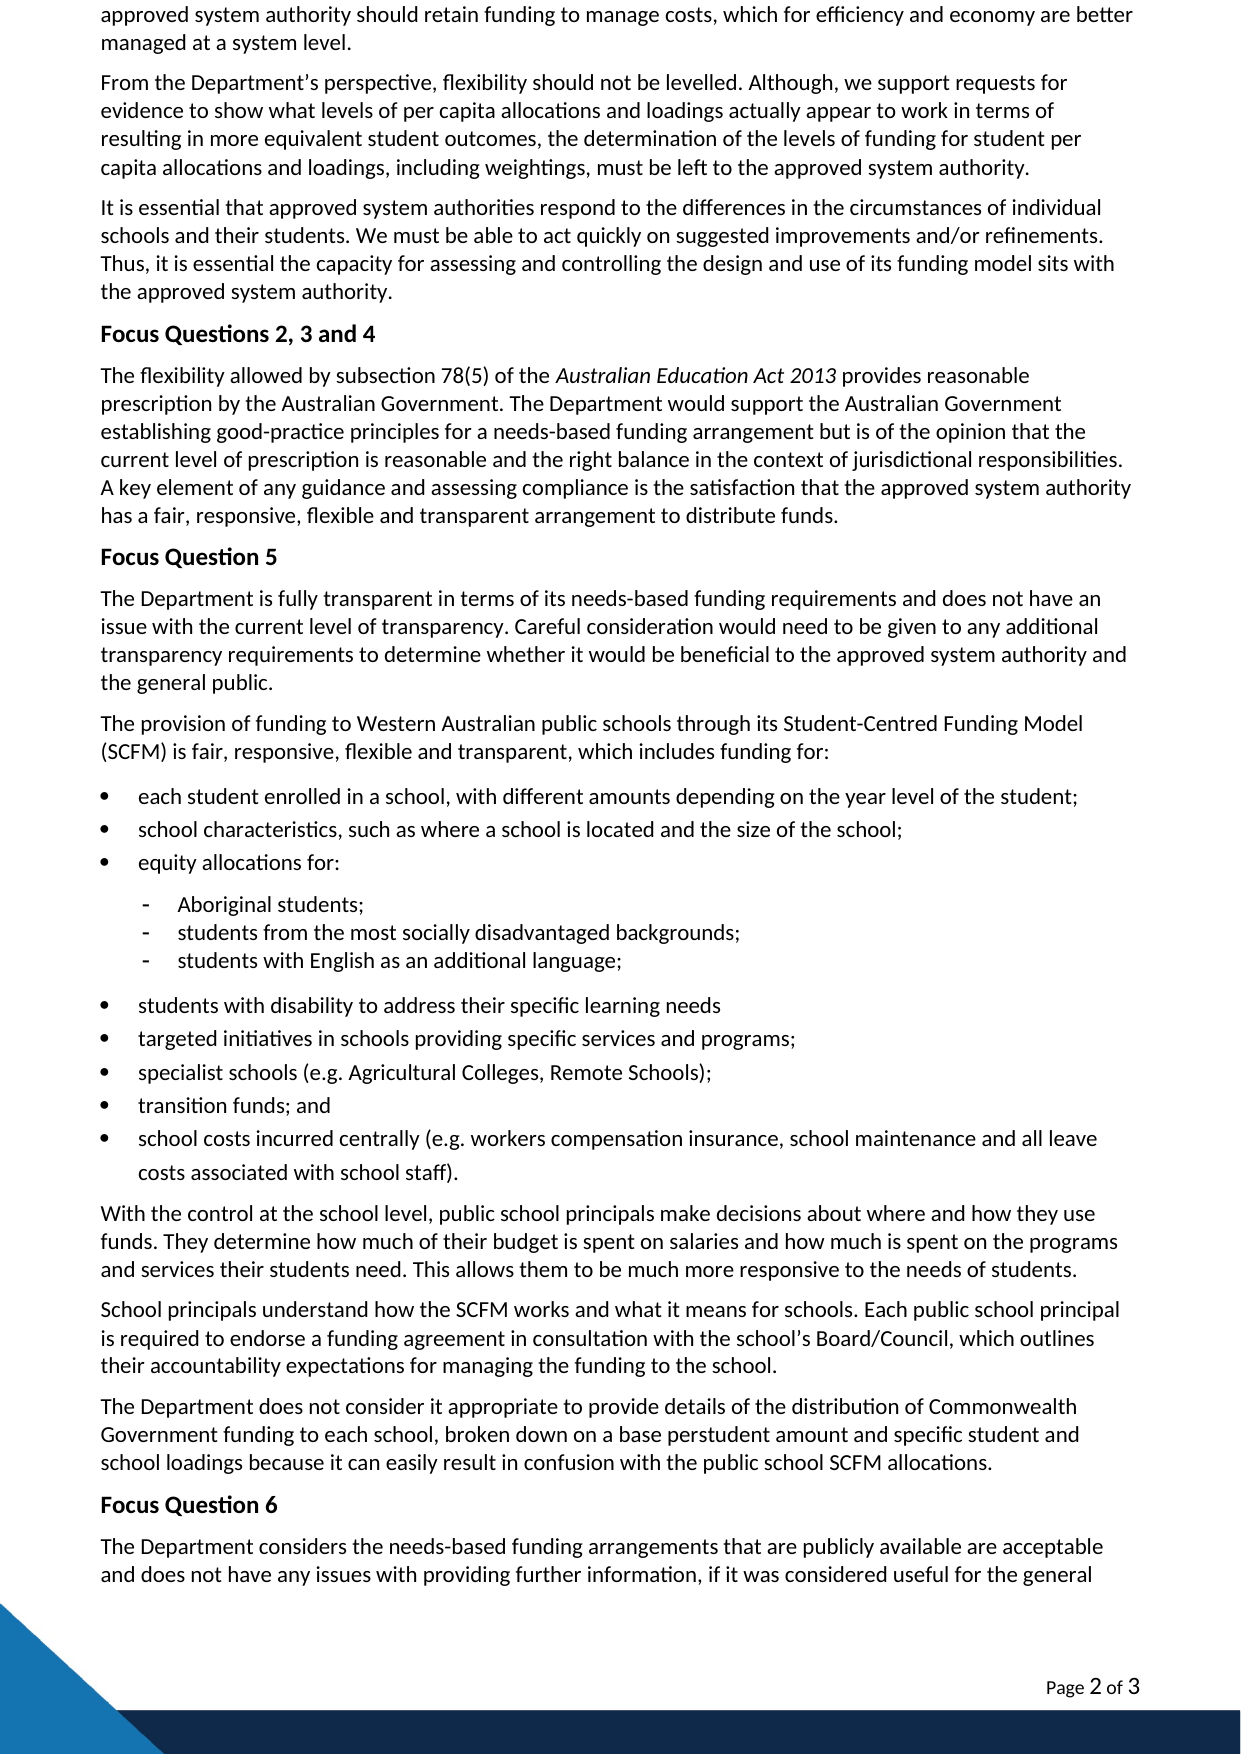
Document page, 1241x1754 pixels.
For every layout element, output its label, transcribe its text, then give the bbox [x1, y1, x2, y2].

picture [0, 1602, 1241, 1754]
text School principals understand how the SCFM works and what it means for schools. Each public school principal is required to endorse a funding agreement in consultation with the school’s Board/Council, which outlines their accountability expectations for managing the funding to the school. [100, 1296, 1140, 1380]
text The provision of funding to Western Australian public schools through its Student-Centred Funding Model (SCFM) is fair, responsive, flexible and transparent, which includes funding for: [100, 709, 1140, 765]
list students with disability to address their specific learning needs [100, 987, 1140, 1020]
list transition funds; and [100, 1087, 1140, 1120]
list students with English as an additional language; [142, 946, 1140, 974]
subtitle Focus Question 6 [100, 1489, 1140, 1519]
subtitle Focus Questions 2, 3 and 4 [100, 318, 1140, 348]
list school costs incurred centrally (e.g. workers compensation insurance, school maintenance and all leave costs associated with school staff). [100, 1120, 1140, 1187]
text The flexibility allowed by subsection 78(5) of the Australian Education Act 2013 provides reasonable prescription by the Australian Government. The Department would support the Australian Government establishing good-practice principles for a needs-based funding arrangement but is of the opinion that the current level of prescription is reasonable and the right balance in the context of jurisdictional responsibilities. A key element of any guidance and assessing compliance is the satisfaction that the approved system authority has a fair, responsive, flexible and transparent arrangement to distribute funds. [100, 361, 1140, 529]
text It is essential that approved system authorities respond to the differences in the circumstances of individual schools and their students. We must be able to act quickly on suggested improvements and/or refinements. Thus, it is essential the capacity for assessing and controlling the design and use of its funding model sits with the approved system authority. [100, 193, 1140, 305]
list targeted initiatives in schools providing specific services and programs; [100, 1020, 1140, 1053]
subtitle Focus Question 5 [100, 541, 1140, 572]
list specialist schools (e.g. Agricultural Colleges, Remote Schools); [100, 1053, 1140, 1087]
list each student enrolled in a school, with different amounts depending on the year level of the student; [100, 777, 1140, 811]
text With the control at the school level, public school principals make decisions about where and how they use funds. They determine how much of their budget is spent on salaries and how much is spent on the programs and services their students need. This allows them to be much more responsive to the needs of students. [100, 1199, 1140, 1283]
text The Department is fully transparent in terms of its needs-based funding requirements and does not have an issue with the current level of transparency. Careful consideration would need to be given to any additional transparency requirements to determine whether it would be beneficial to the approved system authority and the general public. [100, 584, 1140, 696]
list equity allocations for: [100, 844, 1140, 877]
text The Department does not consider it appropriate to provide details of the distribution of Commonwealth Government funding to each school, broken down on a base perstudent amount and specific student and school loadings because it can easily result in confusion with the public school SCFM allocations. [100, 1392, 1140, 1476]
text From the Department’s perspective, flexibility should not be levelled. Although, we support requests for evidence to show what levels of per capita allocations and loadings actually appear to work in terms of resulting in more equivalent student outcomes, the determination of the levels of funding for student per capita allocations and loadings, including weightings, must be left to the approved system authority. [100, 68, 1140, 181]
list students from the most socially disadvantaged backgrounds; [142, 918, 1140, 946]
list school characteristics, such as where a school is located and the size of the school; [100, 811, 1140, 844]
list Aboriginal students; [142, 890, 1140, 918]
